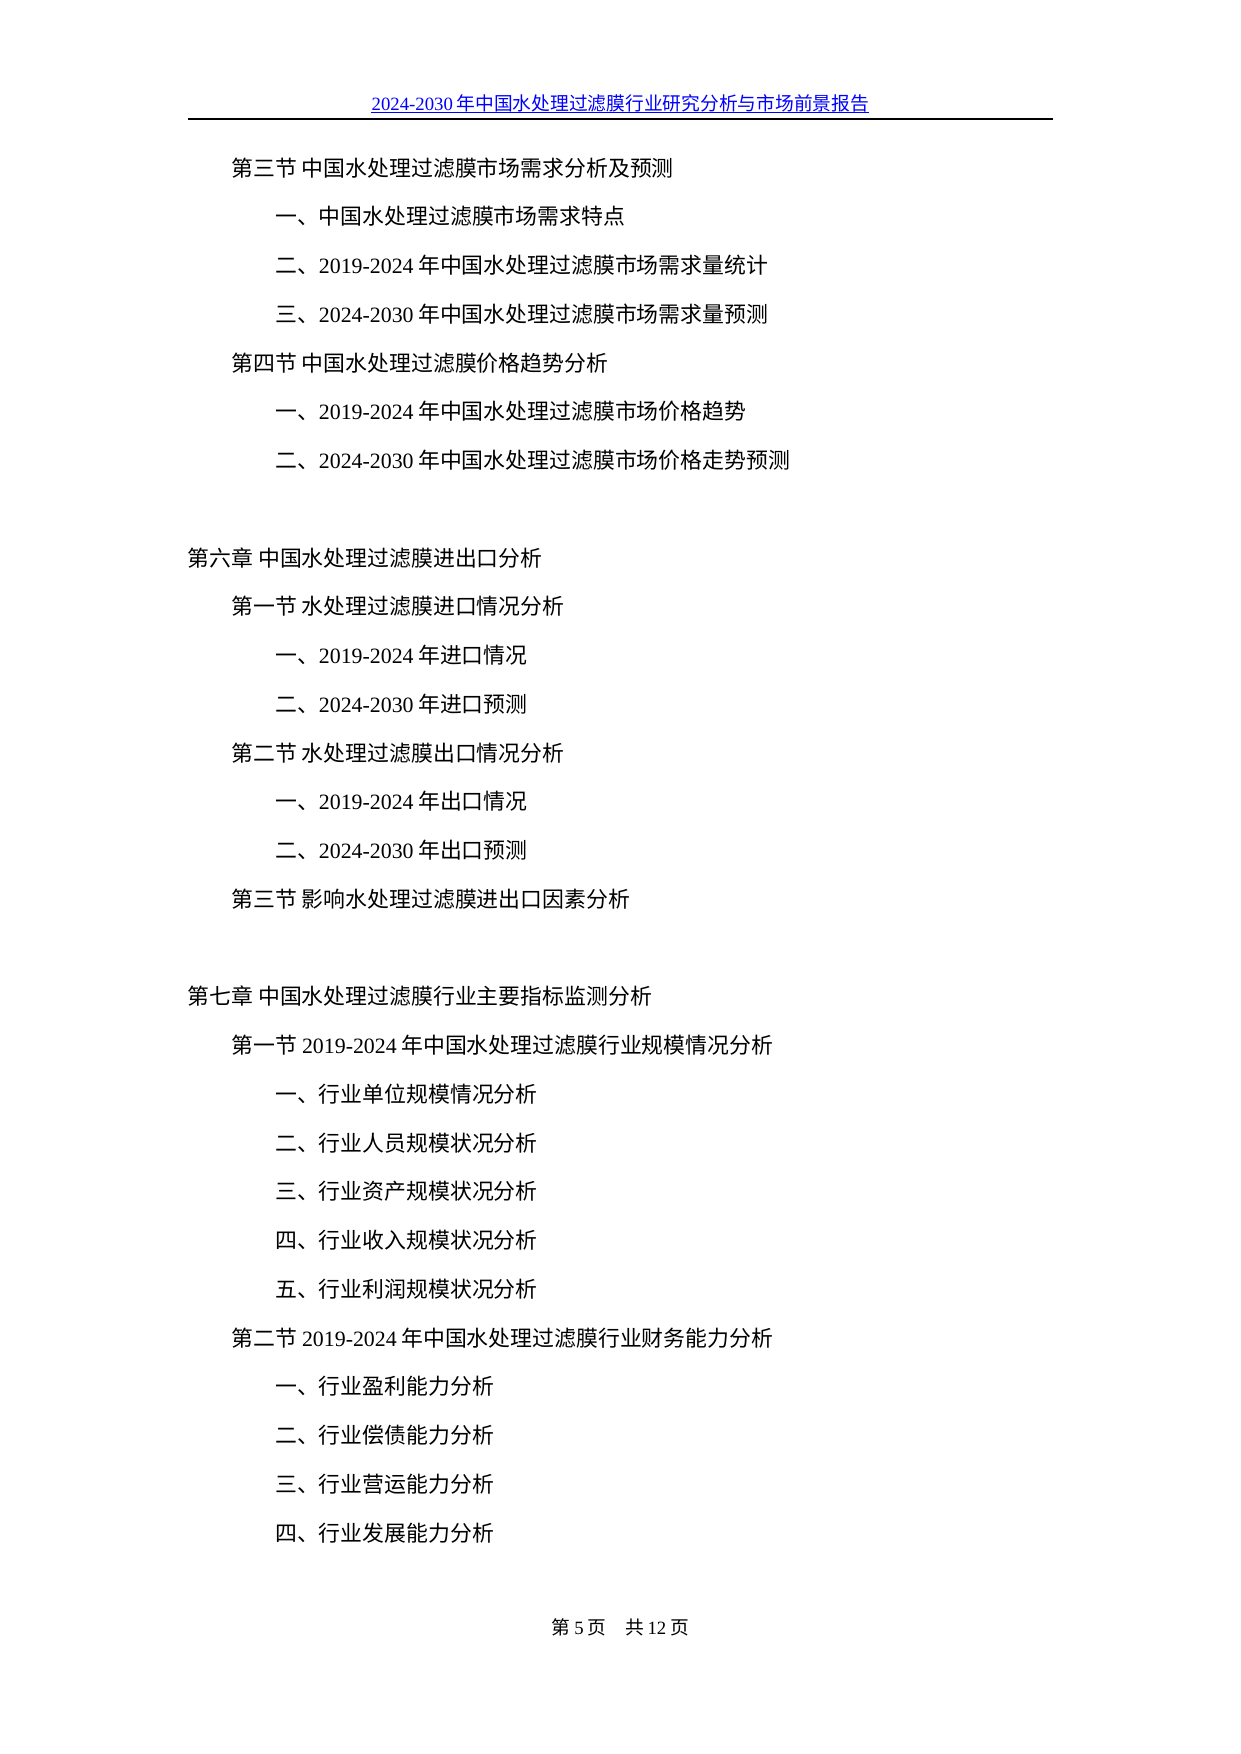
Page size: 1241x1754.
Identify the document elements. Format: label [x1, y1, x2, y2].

text [187, 150, 1053, 1548]
